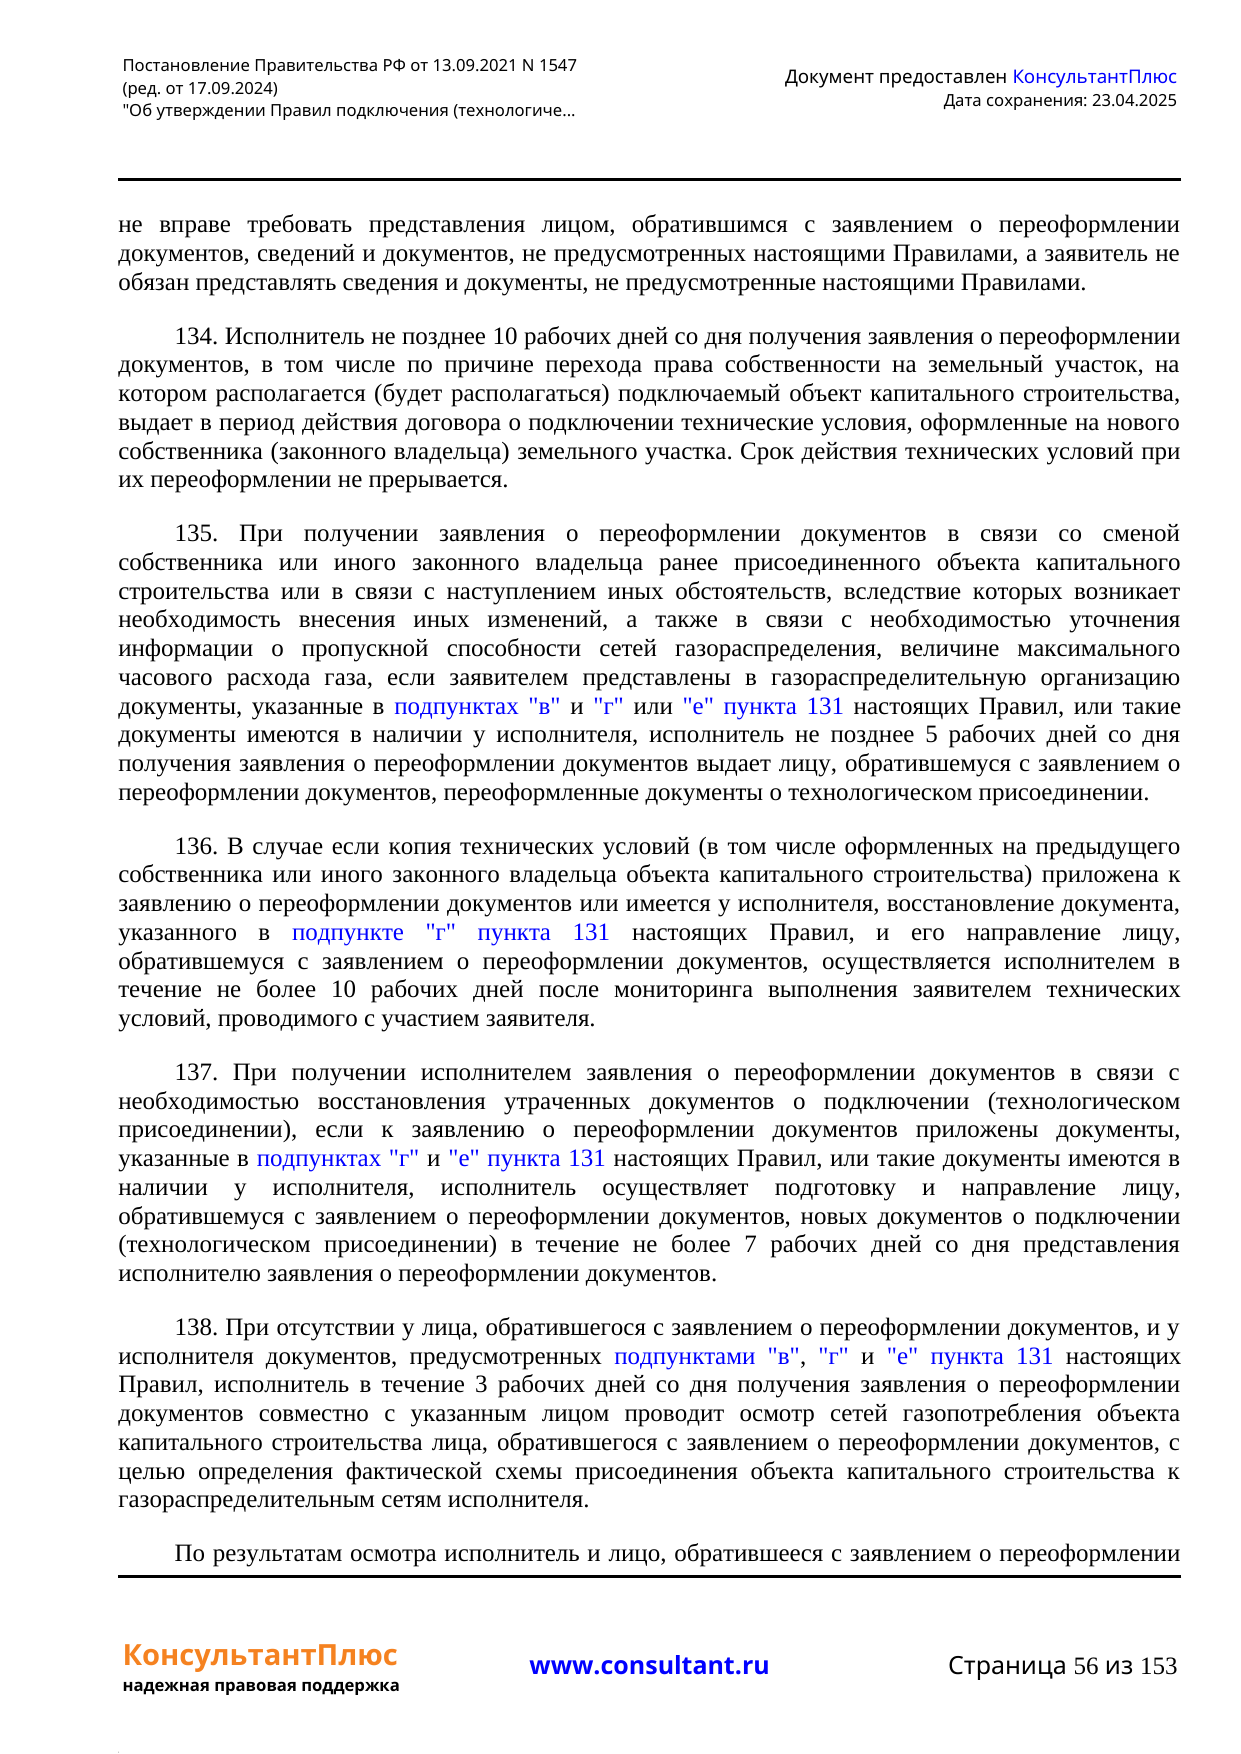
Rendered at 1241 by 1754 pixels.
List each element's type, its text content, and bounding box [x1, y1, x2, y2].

text 138. При отсутствии у лица, обратившегося с заявлением о переоформлении документов, и у исполнителя документов, предусмотренных подпунктами "в", "г" и "е" пункта 131 настоящих Правил, исполнитель в течение 3 рабочих дней со дня получения заявления о переоформлении документов совместно с указанным лицом проводит осмотр сетей газопотребления объекта капитального строительства лица, обратившегося с заявлением о переоформлении документов, с целью определения фактической схемы присоединения объекта капитального строительства к газораспределительным сетям исполнителя. [118, 1312, 1181, 1513]
text 137. При получении исполнителем заявления о переоформлении документов в связи с необходимостью восстановления утраченных документов о подключении (технологическом присоединении), если к заявлению о переоформлении документов приложены документы, указанные в подпунктах "г" и "е" пункта 131 настоящих Правил, или такие документы имеются в наличии у исполнителя, исполнитель осуществляет подготовку и направление лицу, обратившемуся с заявлением о переоформлении документов, новых документов о подключении (технологическом присоединении) в течение не более 7 рабочих дней со дня представления исполнителю заявления о переоформлении документов. [118, 1057, 1181, 1287]
text 135. При получении заявления о переоформлении документов в связи со сменой собственника или иного законного владельца ранее присоединенного объекта капитального строительства или в связи с наступлением иных обстоятельств, вследствие которых возникает необходимость внесения иных изменений, а также в связи с необходимостью уточнения информации о пропускной способности сетей газораспределения, величине максимального часового расхода газа, если заявителем представлены в газораспределительную организацию документы, указанные в подпунктах "в" и "г" или "е" пункта 131 настоящих Правил, или такие документы имеются в наличии у исполнителя, исполнитель не позднее 5 рабочих дней со дня получения заявления о переоформлении документов выдает лицу, обратившемуся с заявлением о переоформлении документов, переоформленные документы о технологическом присоединении. [118, 518, 1181, 806]
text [118, 1538, 1181, 1567]
text 136. В случае если копия технических условий (в том числе оформленных на предыдущего собственника или иного законного владельца объекта капитального строительства) приложена к заявлению о переоформлении документов или имеется у исполнителя, восстановление документа, указанного в подпункте "г" пункта 131 настоящих Правил, и его направление лицу, обратившемуся с заявлением о переоформлении документов, осуществляется исполнителем в течение не более 10 рабочих дней после мониторинга выполнения заявителем технических условий, проводимого с участием заявителя. [118, 831, 1181, 1032]
text 134. Исполнитель не позднее 10 рабочих дней со дня получения заявления о переоформлении документов, в том числе по причине перехода права собственности на земельный участок, на котором располагается (будет располагаться) подключаемый объект капитального строительства, выдает в период действия договора о подключении технические условия, оформленные на нового собственника (законного владельца) земельного участка. Срок действия технических условий при их переоформлении не прерывается. [118, 321, 1181, 493]
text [118, 209, 1181, 296]
